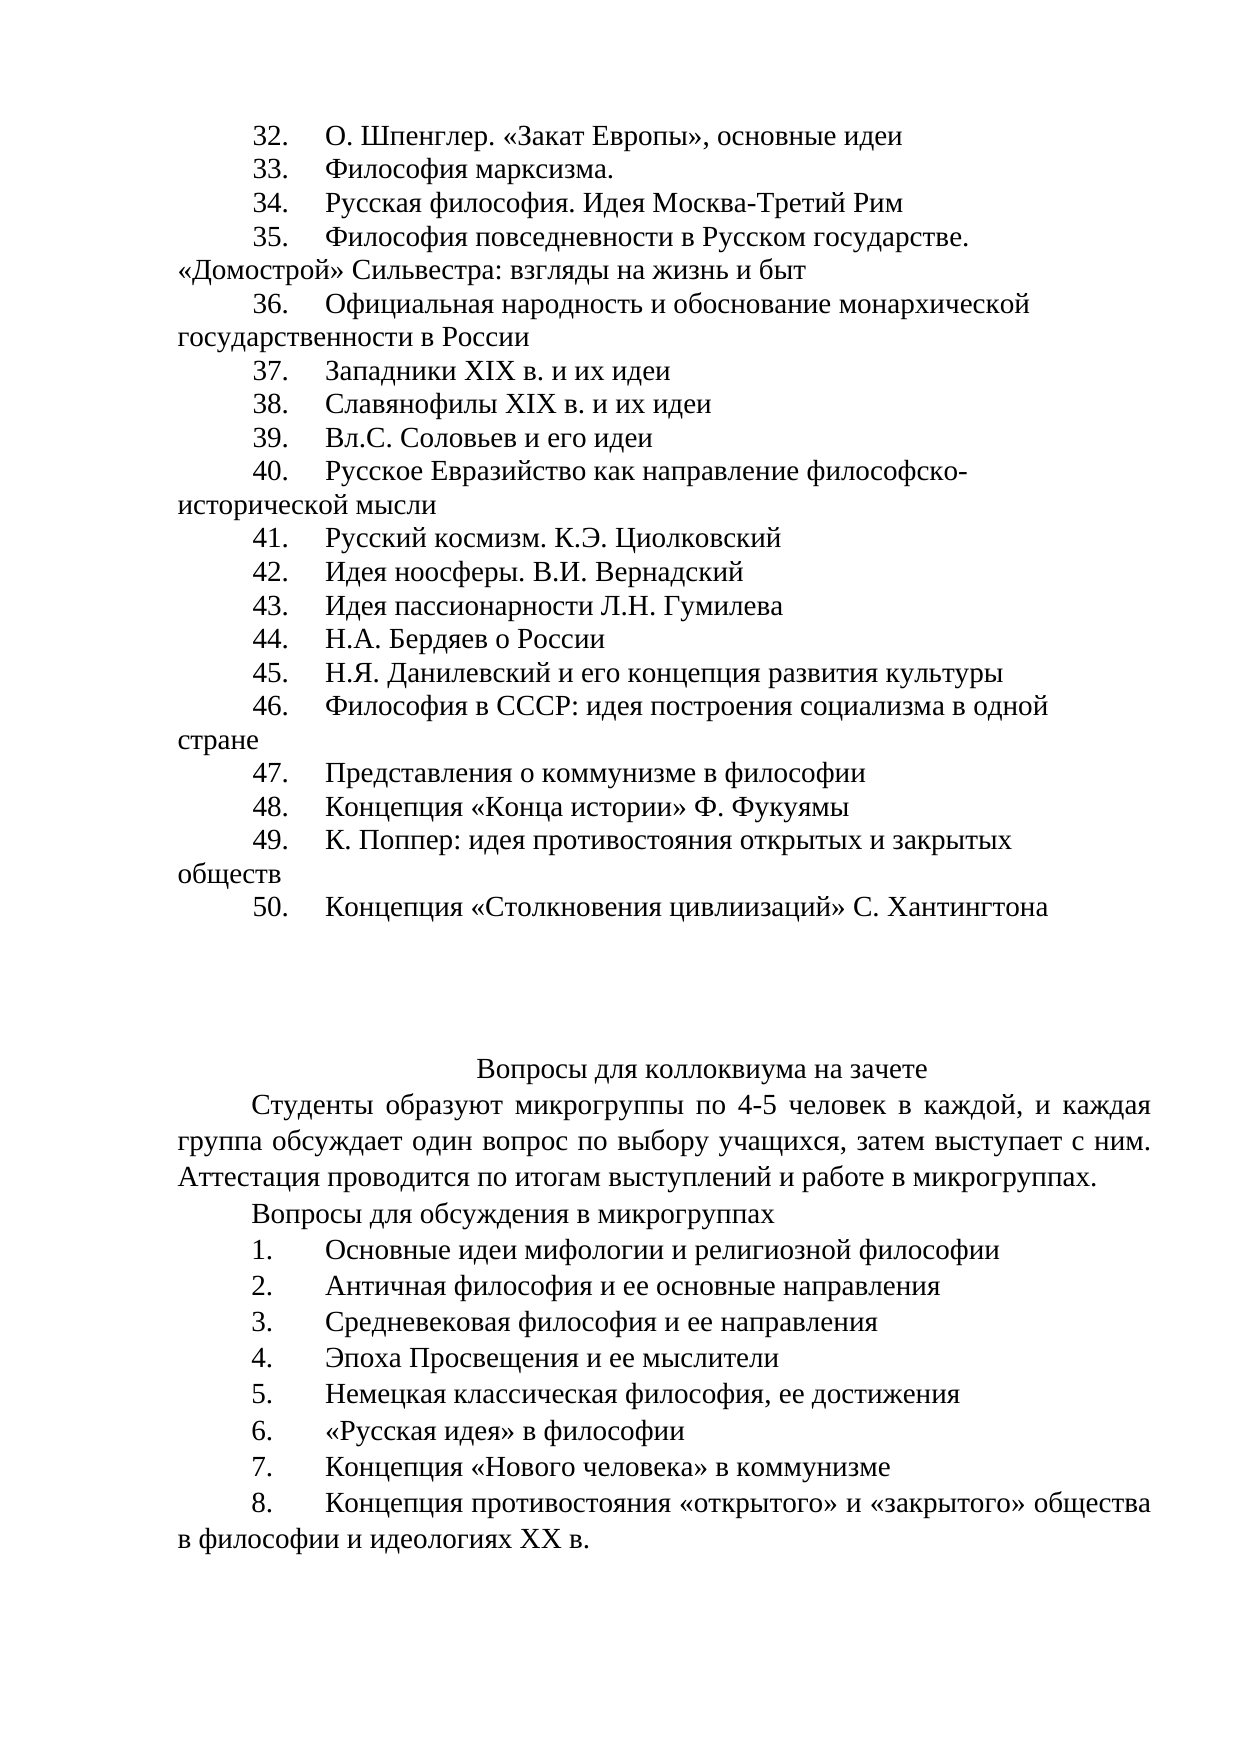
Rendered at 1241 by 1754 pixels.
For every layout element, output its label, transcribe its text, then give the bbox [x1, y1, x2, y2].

list О. Шпенглер. «Закат Европы», основные идеи [177, 118, 1097, 152]
list Философия марксизма. [177, 152, 1097, 185]
list Русское Евразийство как направление философско-исторической мысли [177, 453, 1097, 521]
list «Русская идея» в философии [177, 1413, 1152, 1446]
list Концепция противостояния «открытого» и «закрытого» общества в философии и идеологиях ХХ в. [177, 1485, 1152, 1554]
list Концепция «Нового человека» в коммунизме [177, 1449, 1152, 1482]
list К. Поппер: идея противостояния открытых и закрытых обществ [177, 822, 1097, 889]
list Русская философия. Идея Москва-Третий Рим [177, 185, 1097, 219]
list Эпоха Просвещения и ее мыслители [177, 1340, 1152, 1374]
list Основные идеи мифологии и религиозной философии [177, 1232, 1152, 1265]
list Философия повседневности в Русском государстве. «Домострой» Сильвестра: взгляды на жизнь и быт [177, 219, 1097, 286]
list Русский космизм. К.Э. Циолковский [177, 521, 1097, 554]
list Официальная народность и обоснование монархической государственности в России [177, 286, 1097, 353]
list Н.Я. Данилевский и его концепция развития культуры [177, 655, 1097, 688]
list Западники XIX в. и их идеи [177, 353, 1097, 386]
list Славянофилы XIX в. и их идеи [177, 386, 1097, 420]
list Концепция «Конца истории» Ф. Фукуямы [177, 789, 1097, 822]
list Идея пассионарности Л.Н. Гумилева [177, 588, 1097, 621]
list Идея ноосферы. В.И. Вернадский [177, 554, 1097, 588]
list Представления о коммунизме в философии [177, 755, 1097, 789]
list Студенты образуют микрогруппы по 4-5 человек в каждой, и каждая группа обсуждает один вопрос по выбору учащихся, затем выступает с ним. Аттестация проводится по итогам выступлений и работе в микрогруппах. [177, 1087, 1152, 1193]
list Философия в СССР: идея построения социализма в одной стране [177, 688, 1097, 755]
list Античная философия и ее основные направления [177, 1268, 1152, 1302]
list Н.А. Бердяев о России [177, 621, 1097, 655]
list Средневековая философия и ее направления [177, 1304, 1152, 1338]
list Вопросы для обсуждения в микрогруппах [177, 1196, 1152, 1229]
list Вопросы для коллоквиума на зачете [252, 1051, 1152, 1085]
list Концепция «Столкновения цивлиизаций» С. Хантингтона [177, 889, 1097, 923]
list Вл.С. Соловьев и его идеи [177, 420, 1097, 453]
list Немецкая классическая философия, ее достижения [177, 1376, 1152, 1410]
